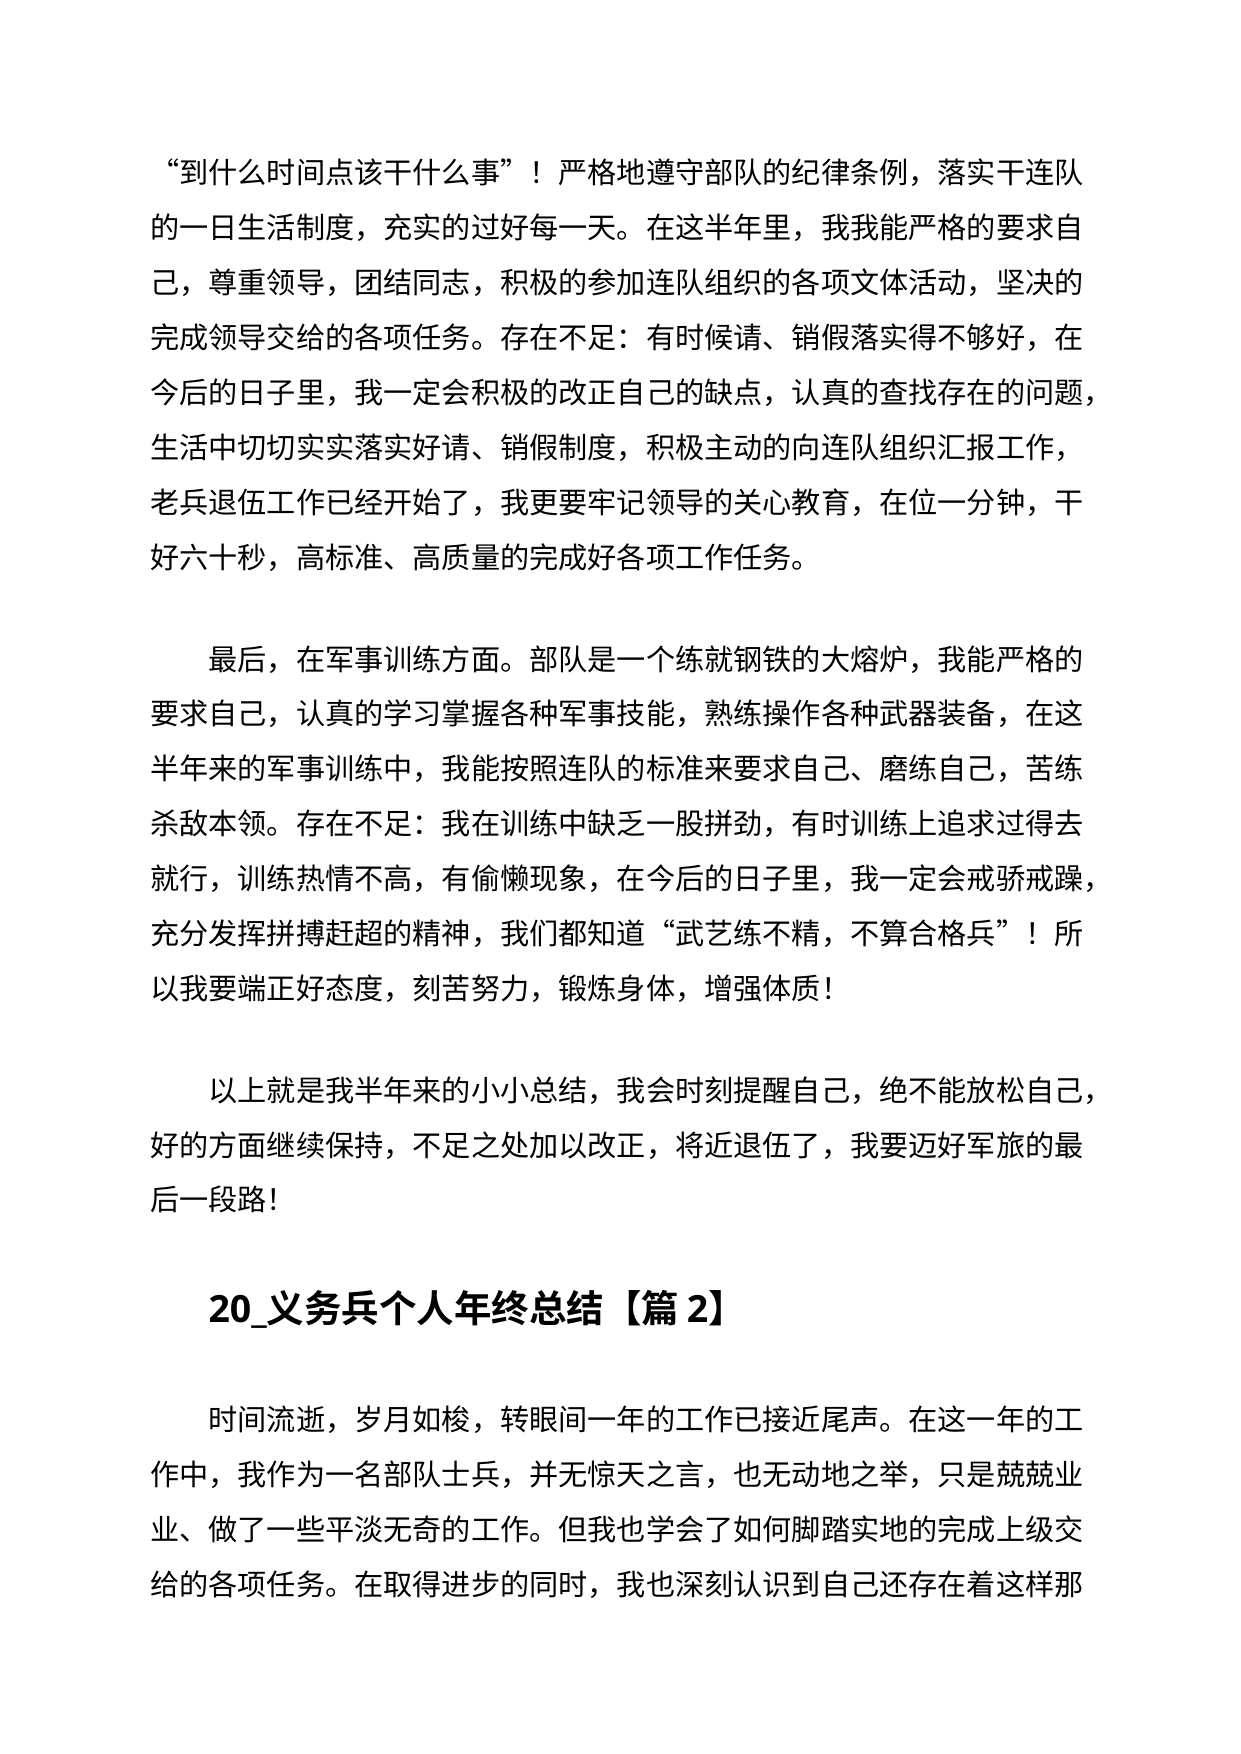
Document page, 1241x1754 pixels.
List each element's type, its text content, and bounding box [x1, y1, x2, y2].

text 最后，在军事训练方面。部队是一个练就钢铁的大熔炉，我能严格的要求自己，认真的学习掌握各种军事技能，熟练操作各种武器装备，在这半年来的军事训练中，我能按照连队的标准来要求自己、磨练自己，苦练杀敌本领。存在不足：我在训练中缺乏一股拼劲，有时训练上追求过得去就行，训练热情不高，有偷懒现象，在今后的日子里，我一定会戒骄戒躁，充分发挥拼搏赶超的精神，我们都知道“武艺练不精，不算合格兵”！所以我要端正好态度，刻苦努力，锻炼身体，增强体质！ [150, 636, 1090, 1008]
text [150, 150, 1090, 577]
text 以上就是我半年来的小小总结，我会时刻提醒自己，绝不能放松自己，好的方面继续保持，不足之处加以改正，将近退伍了，我要迈好军旅的最后一段路！ [150, 1067, 1090, 1219]
text 20_义务兵个人年终总结【篇2】 [150, 1279, 1090, 1333]
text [150, 1396, 1090, 1603]
